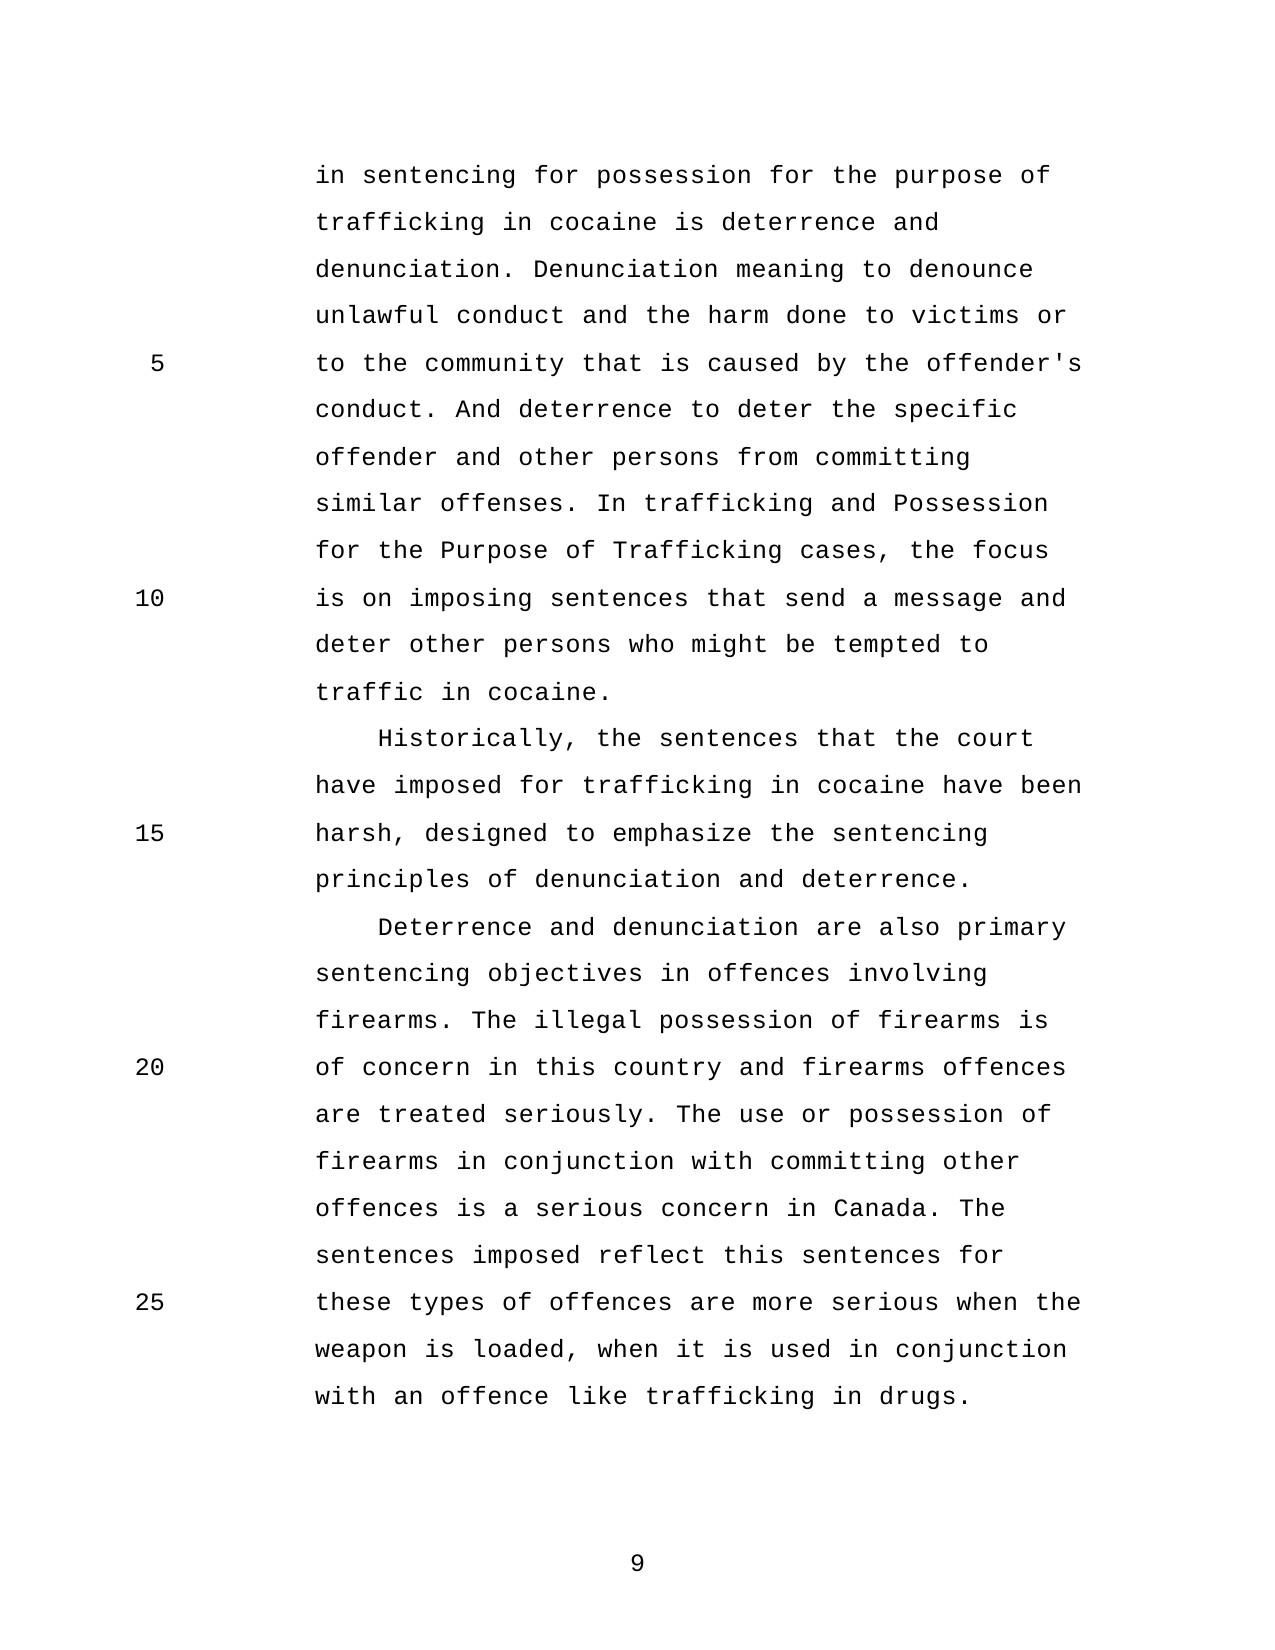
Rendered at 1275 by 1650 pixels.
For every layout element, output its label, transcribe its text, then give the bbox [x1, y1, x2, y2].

text 20 of concern in this country and firearms offences are treated seriously. The use or possession of firearms in conjunction with committing other offences is a serious concern in Canada. The sentences imposed reflect this sentences for [134, 1055, 1070, 1271]
text 15 harsh, designed to emphasize the sentencing principles of denunciation and deterrence. [134, 820, 991, 895]
text 5 to the community that is caused by the offender's conduct. And deterrence to deter the specific offender and other persons from committing similar offenses. In trafficking and Possession for the Purpose of Trafficking cases, the focus [150, 350, 1086, 566]
text Historically, the sentences that the court have imposed for trafficking in cocaine have been [315, 726, 1086, 801]
text in sentencing for possession for the purpose of trafficking in cocaine is deterrence and denunciation. Denunciation meaning to denounce unlawful conduct and the harm done to victims or [315, 162, 1109, 331]
text 25 these types of offences are more serious when the weapon is loaded, when it is used in conjunction with an offence like trafficking in drugs. [134, 1290, 1086, 1412]
text Deterrence and denunciation are also primary sentencing objectives in offences involving firearms. The illegal possession of firearms is [315, 914, 1109, 1036]
text 10 is on imposing sentences that send a message and deter other persons who might be tempted to traffic in cocaine. [134, 585, 1070, 707]
